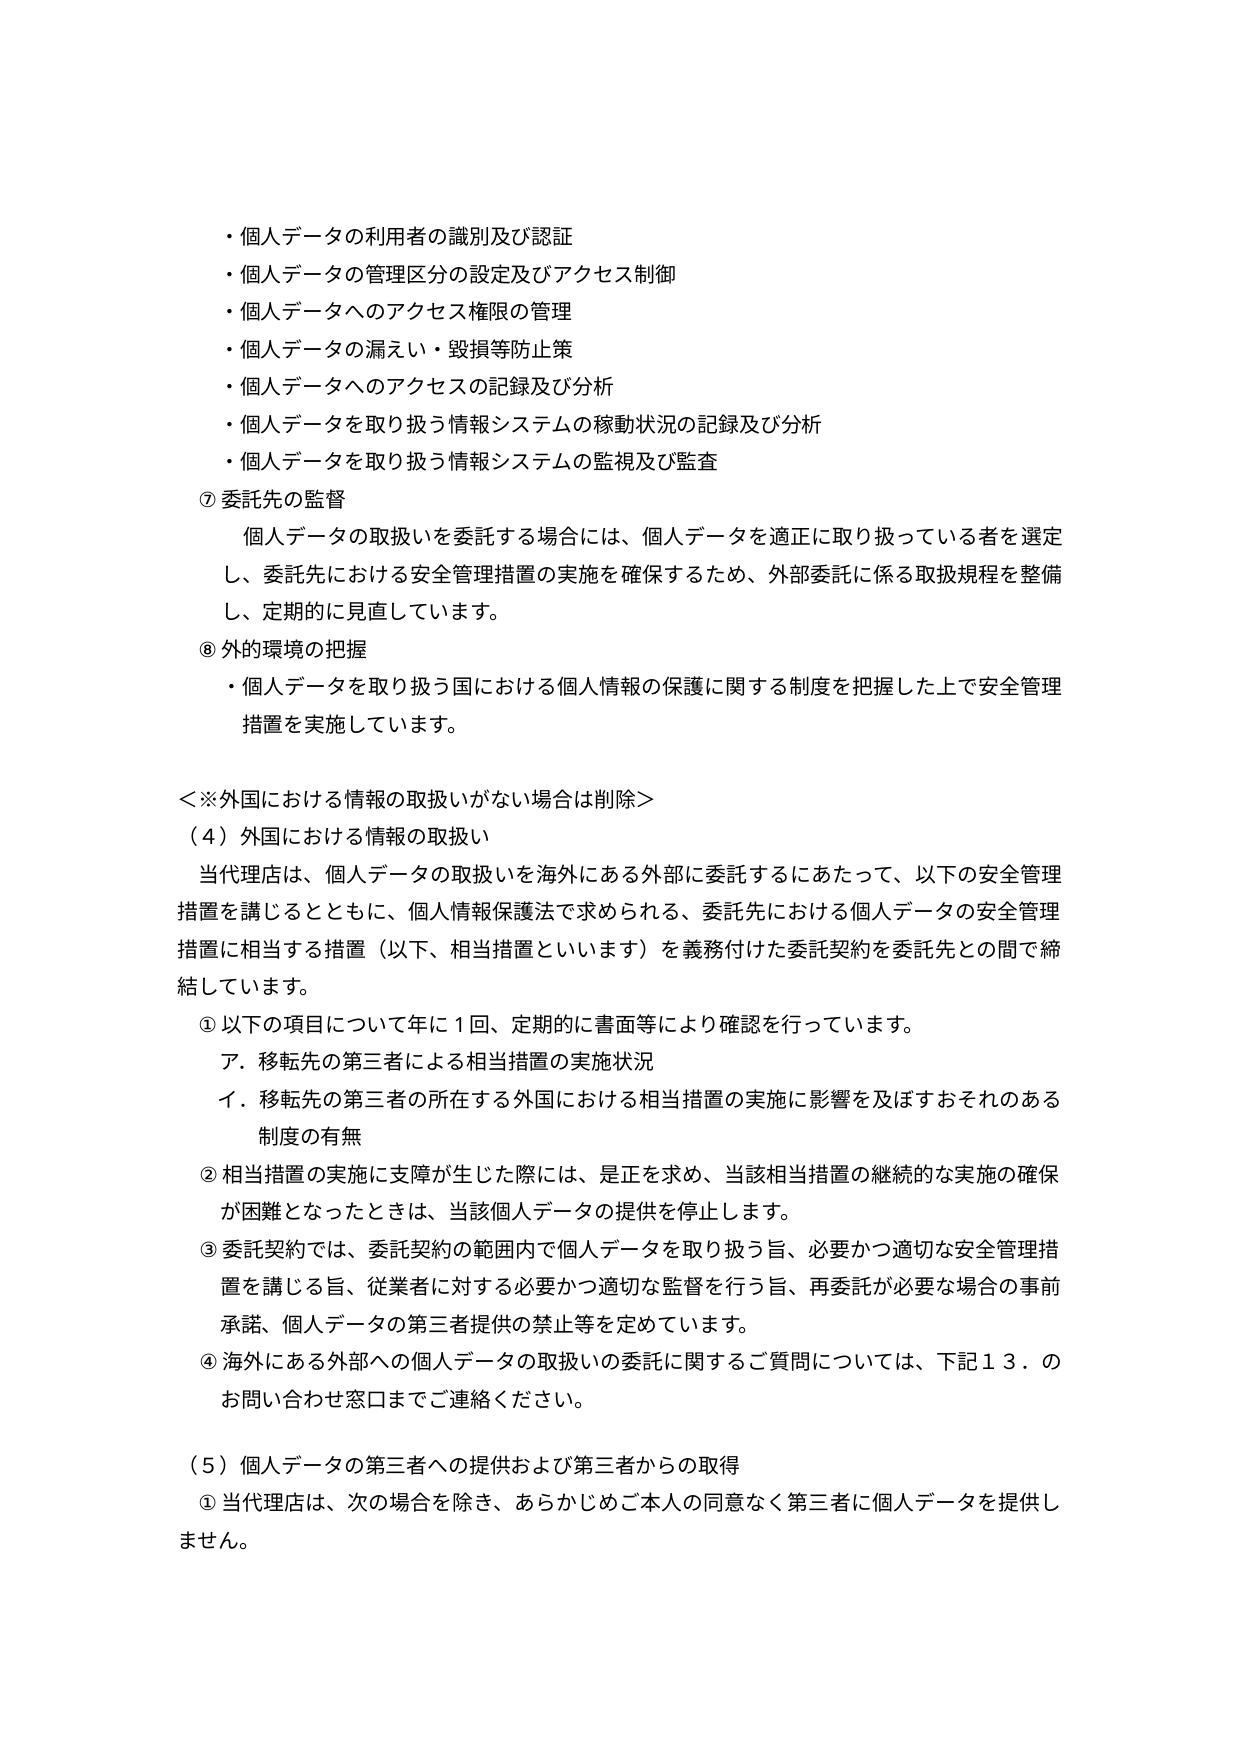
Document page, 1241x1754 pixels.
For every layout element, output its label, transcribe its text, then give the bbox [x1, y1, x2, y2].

text ・個人データへのアクセス権限の管理 [177, 292, 1063, 329]
text ア．移転先の第三者による相当措置の実施状況 [177, 1042, 1063, 1079]
text ①以下の項目について年に1回、定期的に書面等により確認を行っています。 [177, 1004, 1063, 1042]
text ②相当措置の実施に支障が生じた際には、是正を求め、当該相当措置の継続的な実施の確保が困難となったときは、当該個人データの提供を停止します。 [199, 1154, 1063, 1229]
text ・個人データの利用者の識別及び認証 [177, 217, 1063, 254]
text ・個人データを取り扱う情報システムの監視及び監査 [177, 442, 1063, 479]
text ＜※外国における情報の取扱いがない場合は削除＞ [177, 779, 1063, 817]
text ・個人データを取り扱う国における個人情報の保護に関する制度を把握した上で安全管理措置を実施しています。 [221, 667, 1063, 742]
text ・個人データへのアクセスの記録及び分析 [177, 367, 1063, 404]
text （５）個人データの第三者への提供および第三者からの取得 [177, 1445, 1063, 1483]
text （４）外国における情報の取扱い [177, 817, 1063, 854]
text ⑦委託先の監督 [177, 479, 1063, 517]
text ・個人データの漏えい・毀損等防止策 [177, 329, 1063, 367]
text 当代理店は、個人データの取扱いを海外にある外部に委託するにあたって、以下の安全管理措置を講じるとともに、個人情報保護法で求められる、委託先における個人データの安全管理措置に相当する措置（以下、相当措置といいます）を義務付けた委託契約を委託先との間で締結しています。 [177, 854, 1063, 1004]
text ・個人データの管理区分の設定及びアクセス制御 [177, 254, 1063, 292]
text ①当代理店は、次の場合を除き、あらかじめご本人の同意なく第三者に個人データを提供しません。 [177, 1483, 1063, 1558]
text イ．移転先の第三者の所在する外国における相当措置の実施に影響を及ぼすおそれのある制度の有無 [217, 1079, 1063, 1154]
text 個人データの取扱いを委託する場合には、個人データを適正に取り扱っている者を選定し、委託先における安全管理措置の実施を確保するため、外部委託に係る取扱規程を整備し、定期的に見直しています。 [221, 517, 1063, 629]
text ⑧外的環境の把握 [177, 629, 1063, 667]
text ③委託契約では、委託契約の範囲内で個人データを取り扱う旨、必要かつ適切な安全管理措置を講じる旨、従業者に対する必要かつ適切な監督を行う旨、再委託が必要な場合の事前承諾、個人データの第三者提供の禁止等を定めています。 [199, 1229, 1063, 1342]
text ・個人データを取り扱う情報システムの稼動状況の記録及び分析 [177, 404, 1063, 442]
text ④海外にある外部への個人データの取扱いの委託に関するご質問については、下記１３．のお問い合わせ窓口までご連絡ください。 [199, 1342, 1063, 1417]
